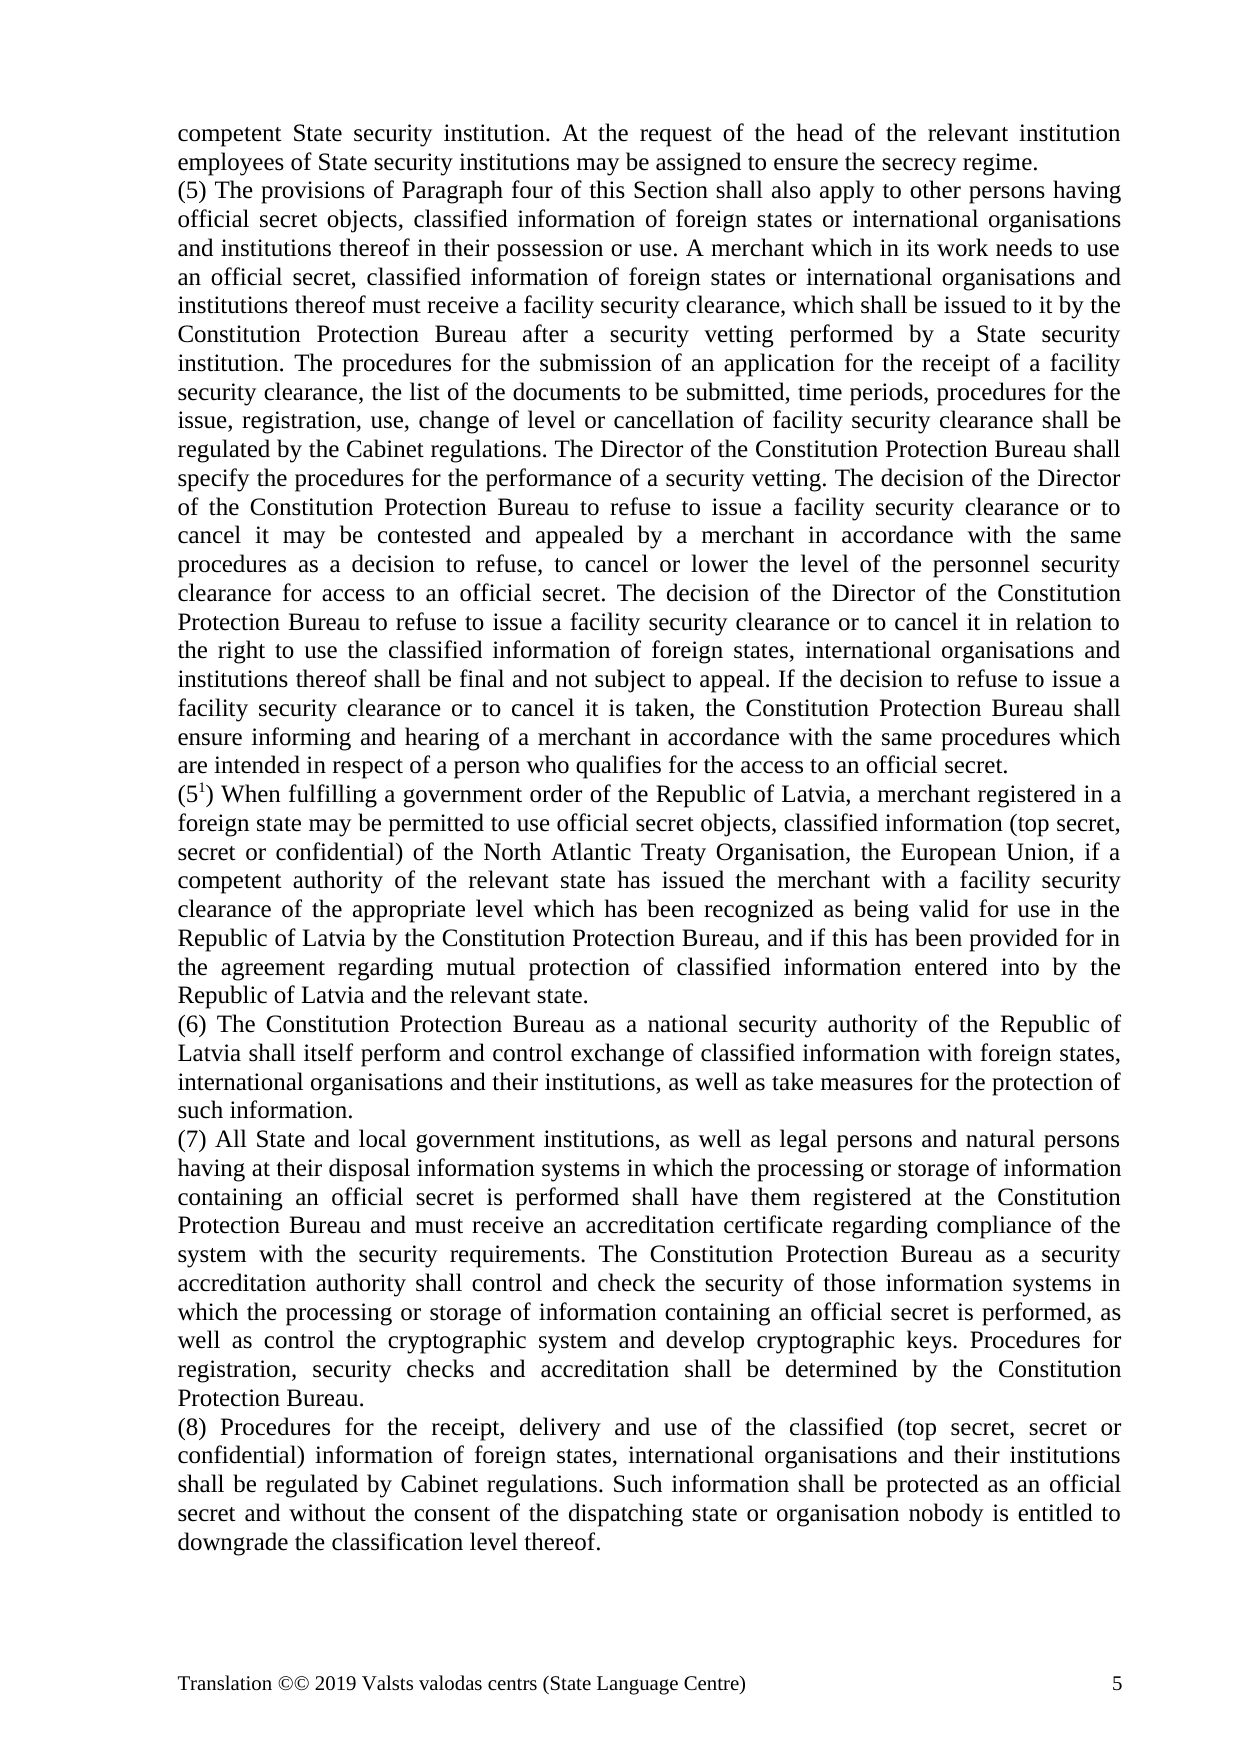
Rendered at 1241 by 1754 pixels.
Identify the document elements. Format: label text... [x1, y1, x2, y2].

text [177, 118, 1122, 176]
text (7) All State and local government institutions, as well as legal persons and natural persons having at their disposal information systems in which the processing or storage of information containing an official secret is performed shall have them registered at the Constitution Protection Bureau and must receive an accreditation certificate regarding compliance of the system with the security requirements. The Constitution Protection Bureau as a security accreditation authority shall control and check the security of those information systems in which the processing or storage of information containing an official secret is performed, as well as control the cryptographic system and develop cryptographic keys. Procedures for registration, security checks and accreditation shall be determined by the Constitution Protection Bureau. [177, 1124, 1122, 1412]
text (6) The Constitution Protection Bureau as a national security authority of the Republic of Latvia shall itself perform and control exchange of classified information with foreign states, international organisations and their institutions, as well as take measures for the protection of such information. [177, 1009, 1122, 1124]
text (8) Procedures for the receipt, delivery and use of the classified (top secret, secret or confidential) information of foreign states, international organisations and their institutions shall be regulated by Cabinet regulations. Such information shall be protected as an official secret and without the consent of the dispatching state or organisation nobody is entitled to downgrade the classification level thereof. [177, 1412, 1122, 1556]
text (5) The provisions of Paragraph four of this Section shall also apply to other persons having official secret objects, classified information of foreign states or international organisations and institutions thereof in their possession or use. A merchant which in its work needs to use an official secret, classified information of foreign states or international organisations and institutions thereof must receive a facility security clearance, which shall be issued to it by the Constitution Protection Bureau after a security vetting performed by a State security institution. The procedures for the submission of an application for the receipt of a facility security clearance, the list of the documents to be submitted, time periods, procedures for the issue, registration, use, change of level or cancellation of facility security clearance shall be regulated by the Cabinet regulations. The Director of the Constitution Protection Bureau shall specify the procedures for the performance of a security vetting. The decision of the Director of the Constitution Protection Bureau to refuse to issue a facility security clearance or to cancel it may be contested and appealed by a merchant in accordance with the same procedures as a decision to refuse, to cancel or lower the level of the personnel security clearance for access to an official secret. The decision of the Director of the Constitution Protection Bureau to refuse to issue a facility security clearance or to cancel it in relation to the right to use the classified information of foreign states, international organisations and institutions thereof shall be final and not subject to appeal. If the decision to refuse to issue a facility security clearance or to cancel it is taken, the Constitution Protection Bureau shall ensure informing and hearing of a merchant in accordance with the same procedures which are intended in respect of a person who qualifies for the access to an official secret. [177, 176, 1122, 779]
text (51) When fulfilling a government order of the Republic of Latvia, a merchant registered in a foreign state may be permitted to use official secret objects, classified information (top secret, secret or confidential) of the North Atlantic Treaty Organisation, the European Union, if a competent authority of the relevant state has issued the merchant with a facility security clearance of the appropriate level which has been recognized as being valid for use in the Republic of Latvia by the Constitution Protection Bureau, and if this has been provided for in the agreement regarding mutual protection of classified information entered into by the Republic of Latvia and the relevant state. [177, 779, 1122, 1009]
